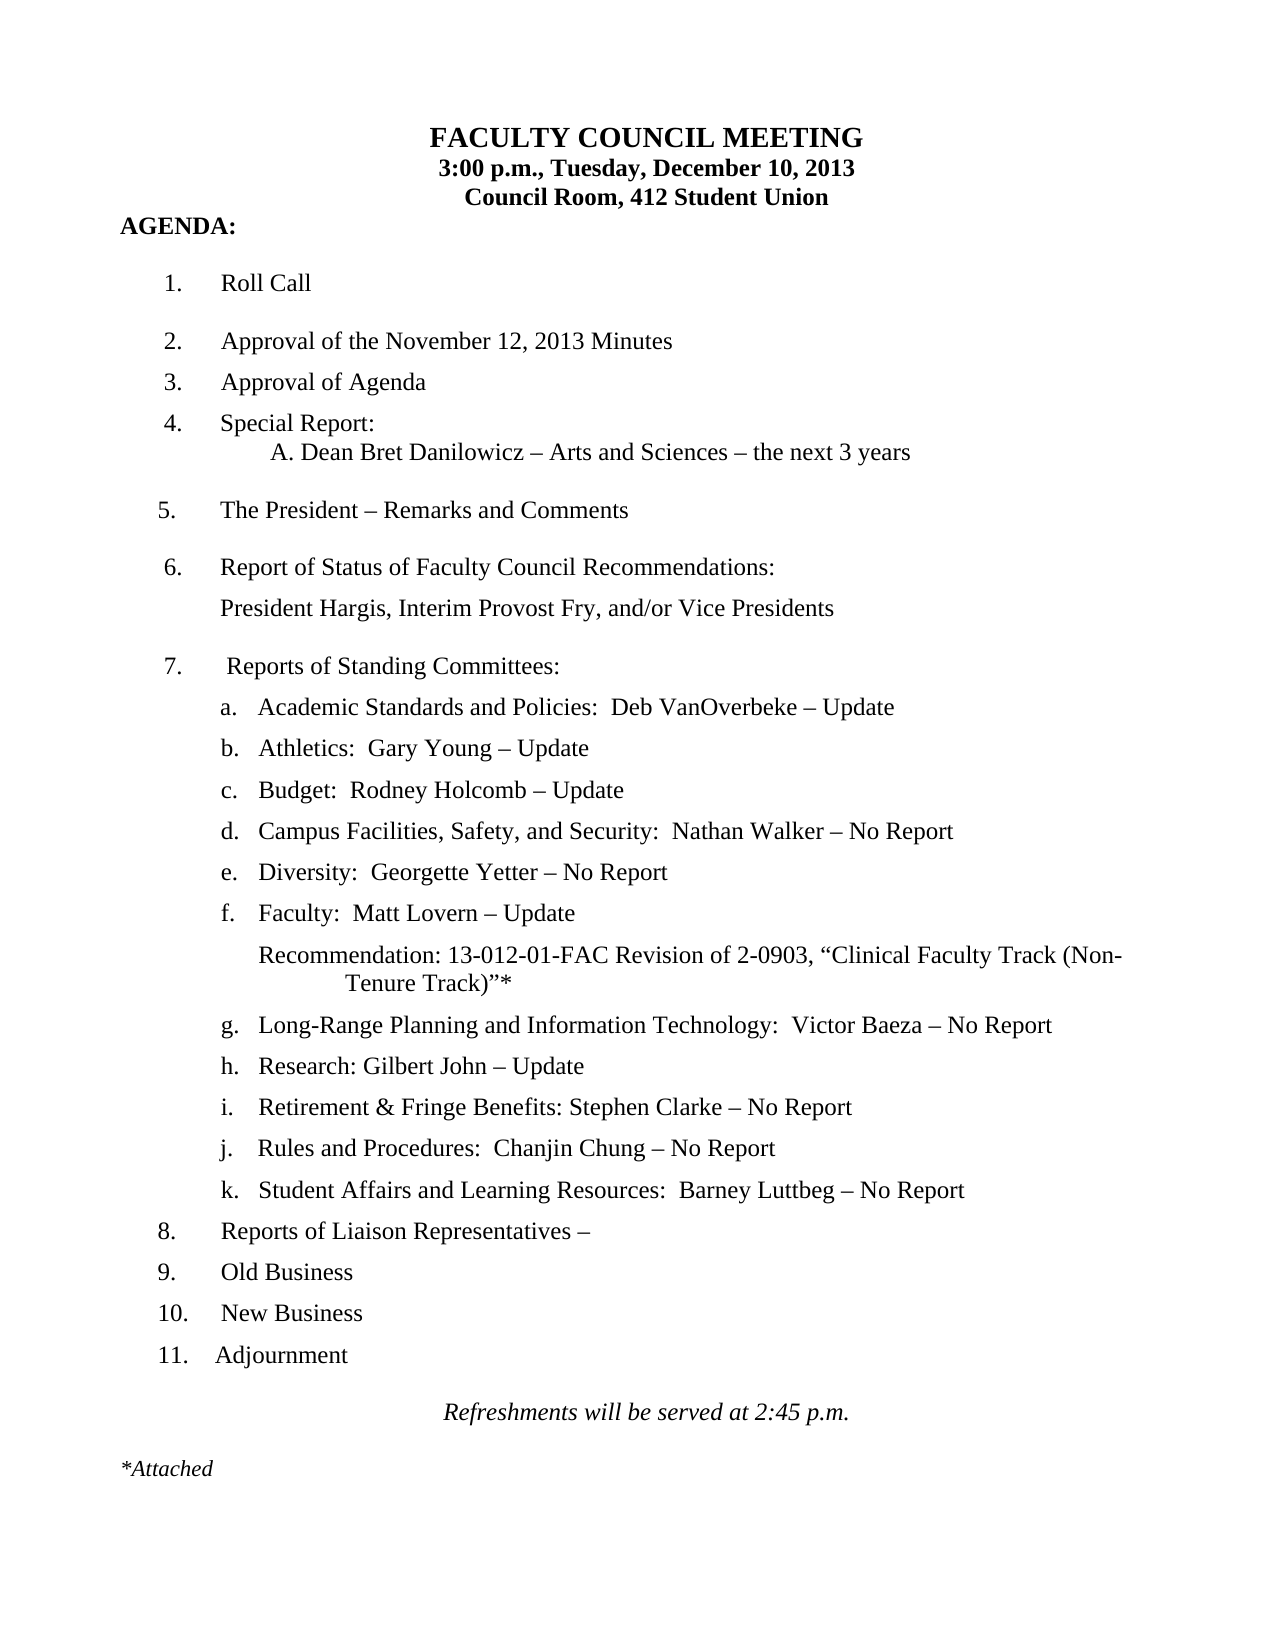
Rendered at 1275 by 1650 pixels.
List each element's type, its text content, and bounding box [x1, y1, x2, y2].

subtitle Council Room, 412 Student Union [120, 182, 1173, 211]
text 10. New Business [120, 1298, 1173, 1327]
text , Tuesday, December 10, 2013 [120, 153, 1173, 182]
text i. Retirement & Fringe Benefits: Stephen Clarke – No Report [120, 1092, 1173, 1121]
text f. Faculty: Matt Lovern – Update [120, 898, 1173, 927]
text h. Research: Gilbert John – Update [120, 1051, 1173, 1080]
text 5. The President – Remarks and Comments [120, 495, 1173, 523]
text 8. Reports of Liaison Representatives – [120, 1216, 1173, 1245]
text a. Academic Standards and Policies: Deb VanOverbeke – Update [120, 692, 1173, 721]
text k. Student Affairs and Learning Resources: Barney Luttbeg – No Report [120, 1175, 1173, 1203]
text 6. Report of Status of Faculty Council Recommendations: [120, 552, 1173, 581]
text e. Diversity: Georgette Yetter – No Report [120, 857, 1173, 886]
text President Hargis, Interim Provost Fry, and/or Vice Presidents [120, 593, 1173, 622]
text A. Dean Bret Danilowicz – Arts and Sciences – the next 3 years [120, 437, 1173, 466]
text c. Budget: Rodney Holcomb – Update [120, 775, 1173, 803]
text AGENDA: [120, 211, 1173, 240]
text 11. Adjournment [120, 1340, 1173, 1368]
title FACULTY COUNCIL MEETING [120, 120, 1173, 153]
text d. Campus Facilities, Safety, and Security: Nathan Walker – No Report [120, 816, 1173, 845]
text 9. Old Business [120, 1257, 1173, 1286]
text g. Long-Range Planning and Information Technology: Victor Baeza – No Report [120, 1010, 1173, 1038]
text b. Athletics: Gary Young – Update [120, 733, 1173, 762]
text 2. Approval of the November 12, 2013 Minutes [120, 326, 1173, 355]
text 1. Roll Call [120, 268, 1173, 297]
text *Attached [120, 1455, 1173, 1481]
text 4. Special Report: [120, 408, 1173, 437]
text j. Rules and Procedures: Chanjin Chung – No Report [220, 1133, 1173, 1162]
text Refreshments will be served at 2:45 p.m. [120, 1397, 1173, 1426]
text 7. Reports of Standing Committees: [120, 651, 1173, 680]
text Recommendation: 13-012-01-FAC Revision of 2-0903, “Clinical Faculty Track (Non- Tenure Track)”* [120, 940, 1173, 997]
text 3. Approval of Agenda [120, 367, 1173, 396]
